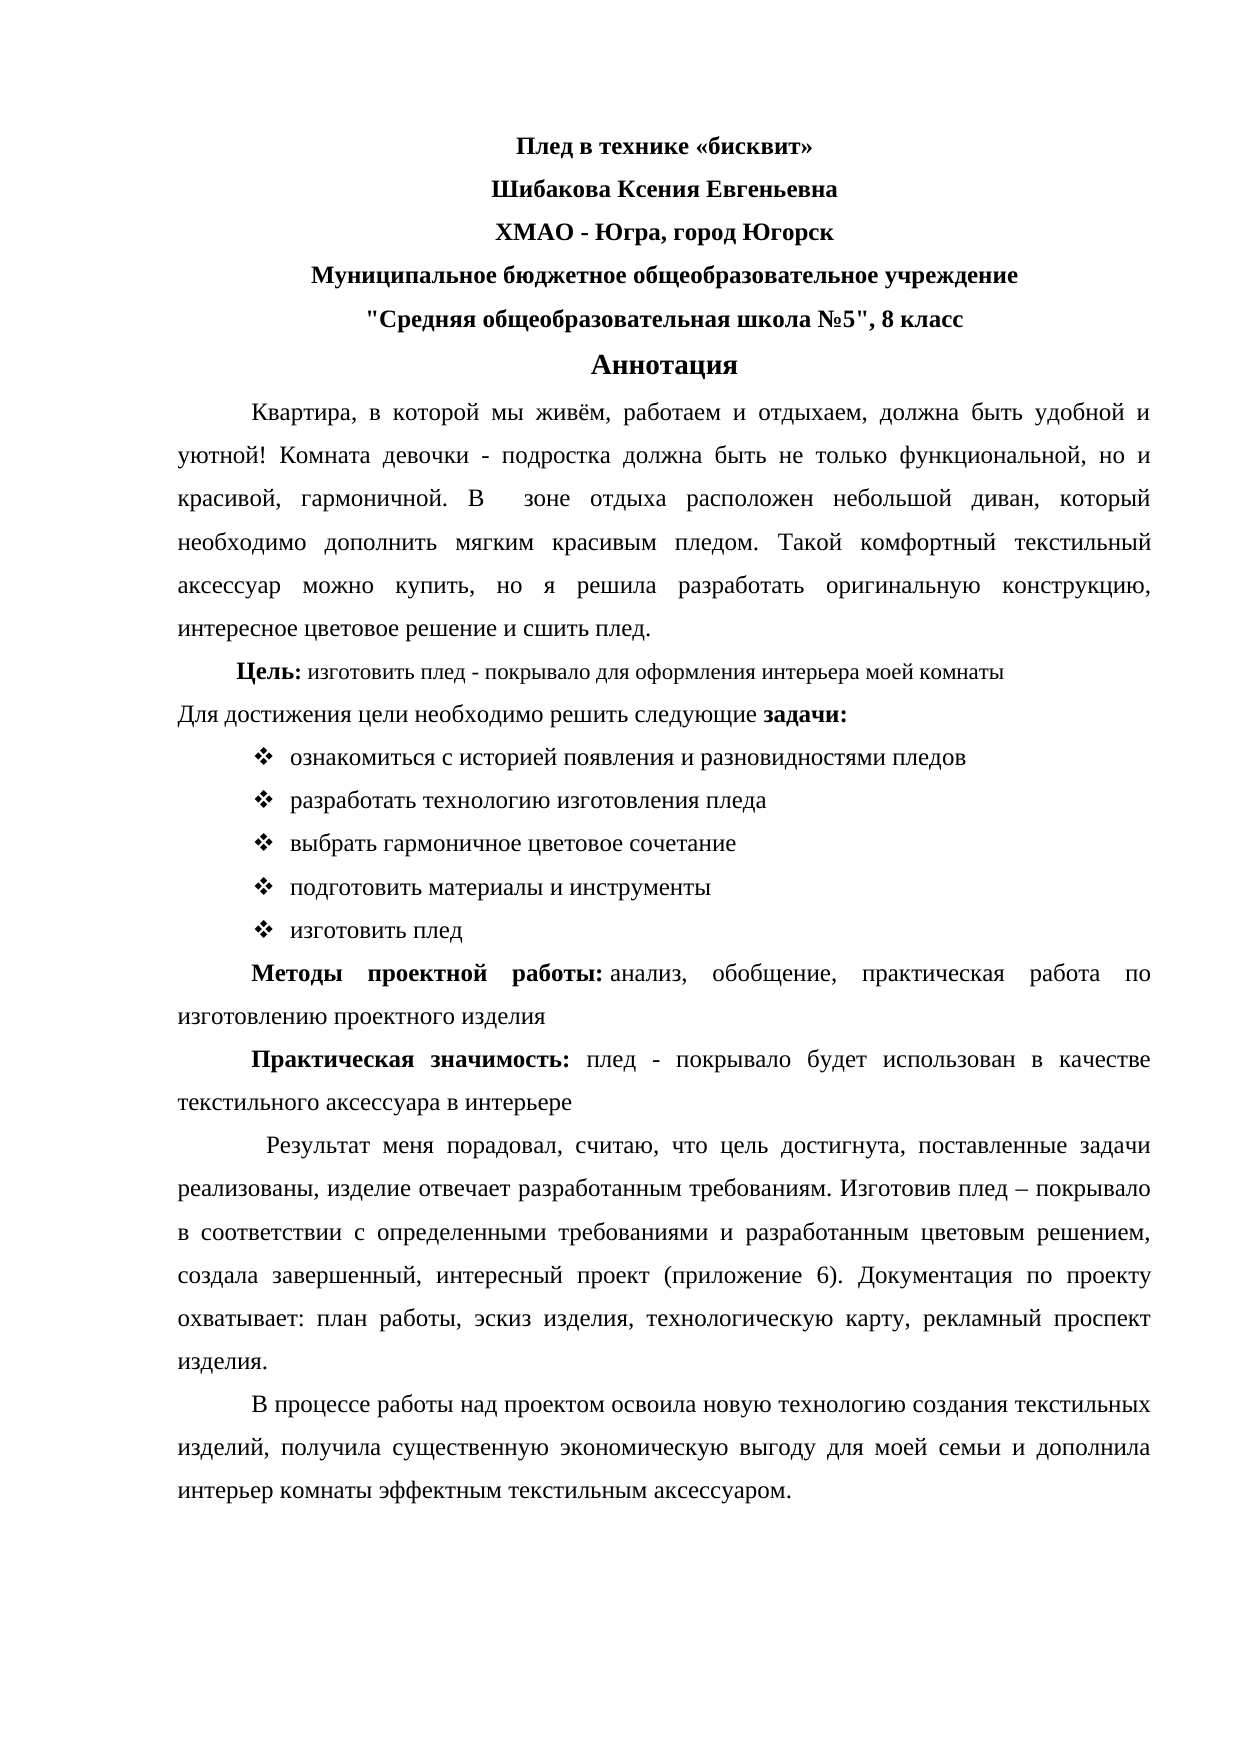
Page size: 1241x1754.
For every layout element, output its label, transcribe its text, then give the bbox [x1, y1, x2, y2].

list изготовить плед [252, 915, 1152, 943]
text В процессе работы над проектом освоила новую технологию создания текстильных изделий, получила существенную экономическую выгоду для моей семьи и дополнила интерьер комнаты эффектным текстильным аксессуаром. [177, 1389, 1152, 1504]
text Плед в технике «бисквит» [177, 131, 1152, 160]
list подготовить материалы и инструменты [252, 872, 1152, 900]
text Результат меня порадовал, считаю, что цель достигнута, поставленные задачи реализованы, изделие отвечает разработанным требованиям. Изготовив плед – покрывало в соответствии с определенными требованиями и разработанным цветовым решением, создала завершенный, интересный проект (приложение 6). Документация по проекту охватывает: план работы, эскиз изделия, технологическую карту, рекламный проспект изделия. [177, 1332, 1152, 1375]
text Муниципальное бюджетное общеобразовательное учреждение [177, 261, 1152, 289]
text Методы проектной работы: анализ, обобщение, практическая работа по изготовлению проектного изделия [177, 958, 1152, 1030]
list выбрать гармоничное цветовое сочетание [252, 828, 1152, 857]
text Аннотация [177, 347, 1152, 380]
list ознакомиться с историей появления и разновидностями пледов [252, 742, 1152, 771]
list разработать технологию изготовления пледа [252, 785, 1152, 814]
text Шибакова Ксения Евгеньевна [177, 174, 1152, 203]
text Для достижения цели необходимо решить следующие задачи: [177, 699, 1152, 728]
text Цель: изготовить плед - покрывало для оформления интерьера моей комнаты [177, 656, 1152, 685]
text Результат меня порадовал, считаю, что цель достигнута, поставленные задачи реализованы, изделие отвечает разработанным требованиям. Изготовив плед – покрывало в соответствии с определенными требованиями и разработанным цветовым решением, создала завершенный, интересный проект (приложение 6). Документация по проекту охватывает: план работы, эскиз изделия, технологическую карту, рекламный проспект изделия. [177, 1130, 1152, 1303]
text Практическая значимость: плед - покрывало будет использован в качестве текстильного аксессуара в интерьере [177, 1044, 1152, 1116]
text Квартира, в которой мы живём, работаем и отдыхаем, должна быть удобной и уютной! Комната девочки - подростка должна быть не только функциональной, но и красивой, гармоничной. В зоне отдыха расположен небольшой диван, который необходимо дополнить мягким красивым пледом. Такой комфортный текстильный аксессуар можно купить, но я решила разработать оригинальную конструкцию, интересное цветовое решение и сшить плед. [177, 397, 1152, 642]
text "Средняя общеобразовательная школа №5", 8 класс [177, 304, 1152, 332]
text ХМАО - Югра, город Югорск [177, 217, 1152, 246]
